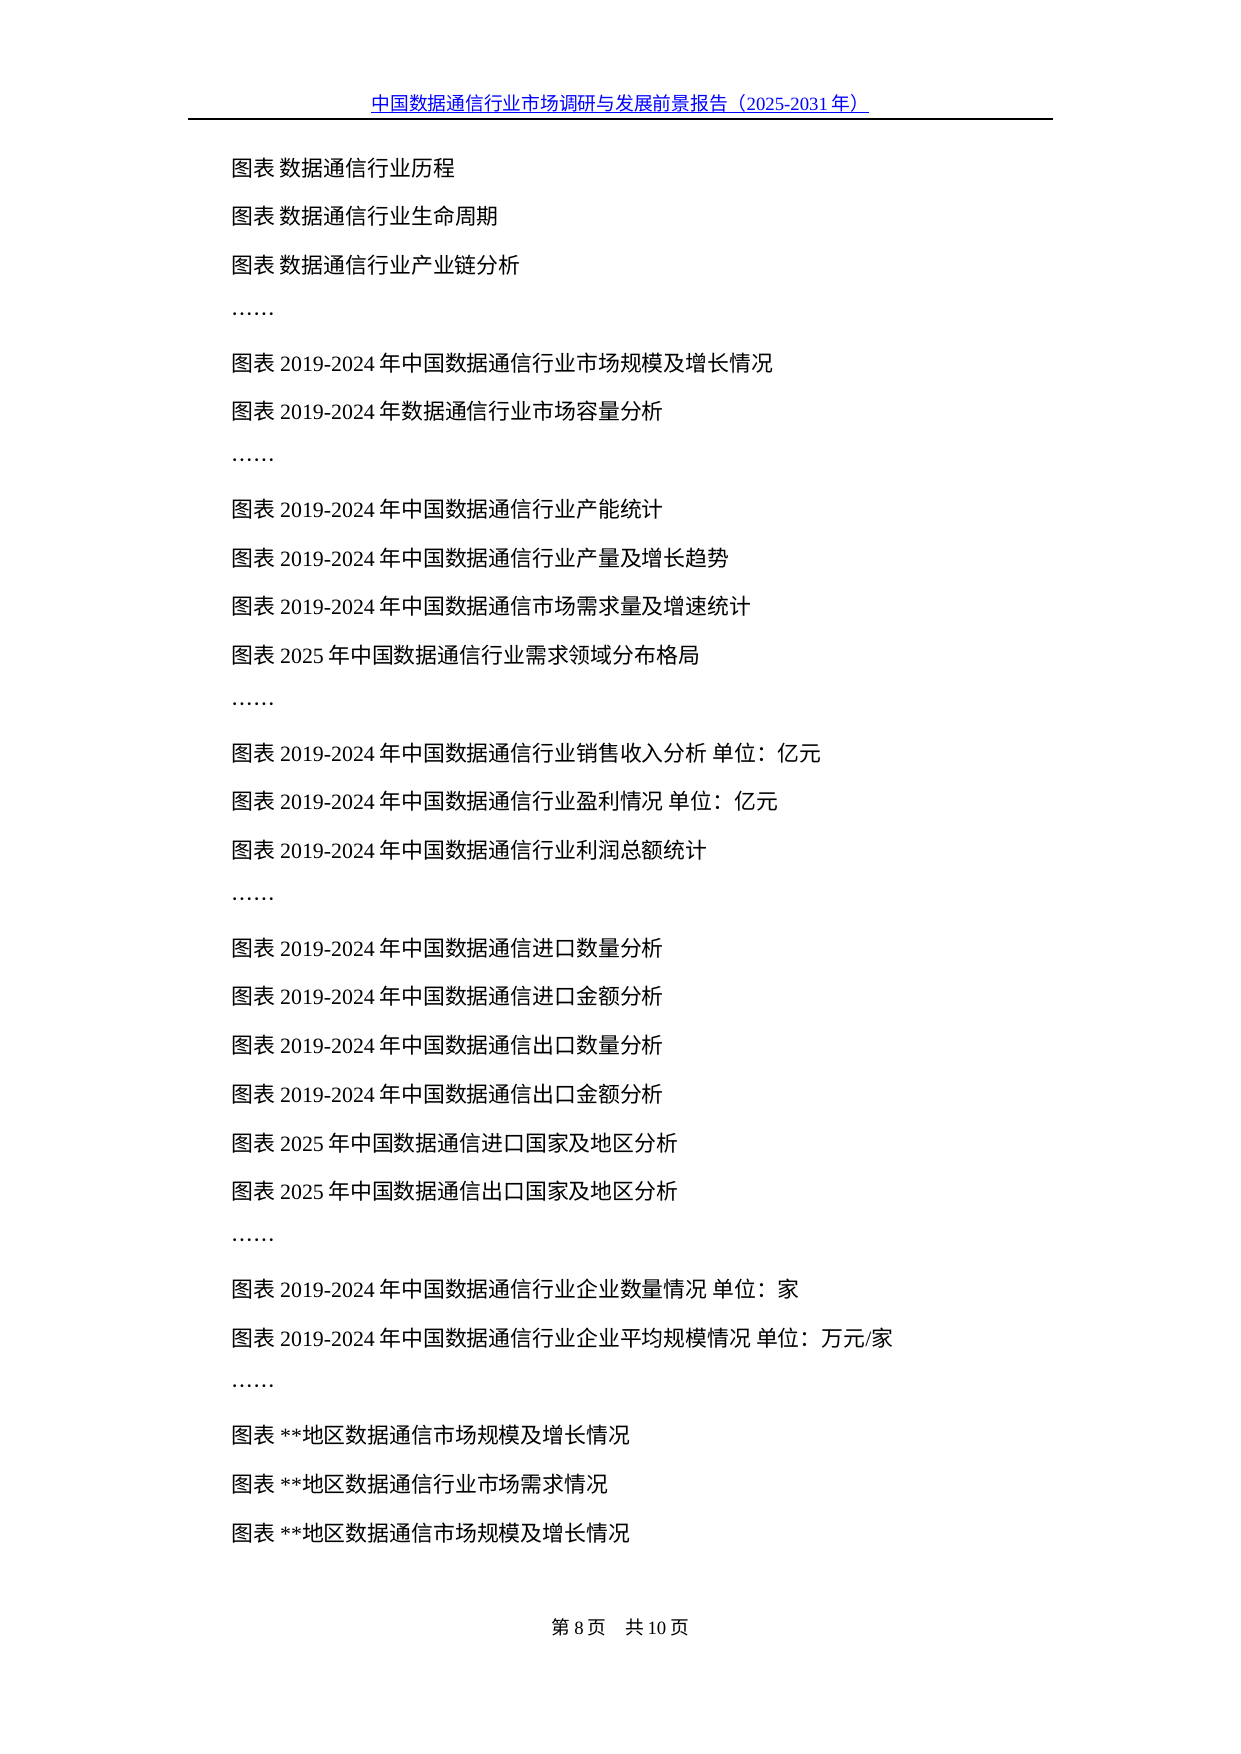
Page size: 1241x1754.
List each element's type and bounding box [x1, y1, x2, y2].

text [187, 150, 1053, 1548]
